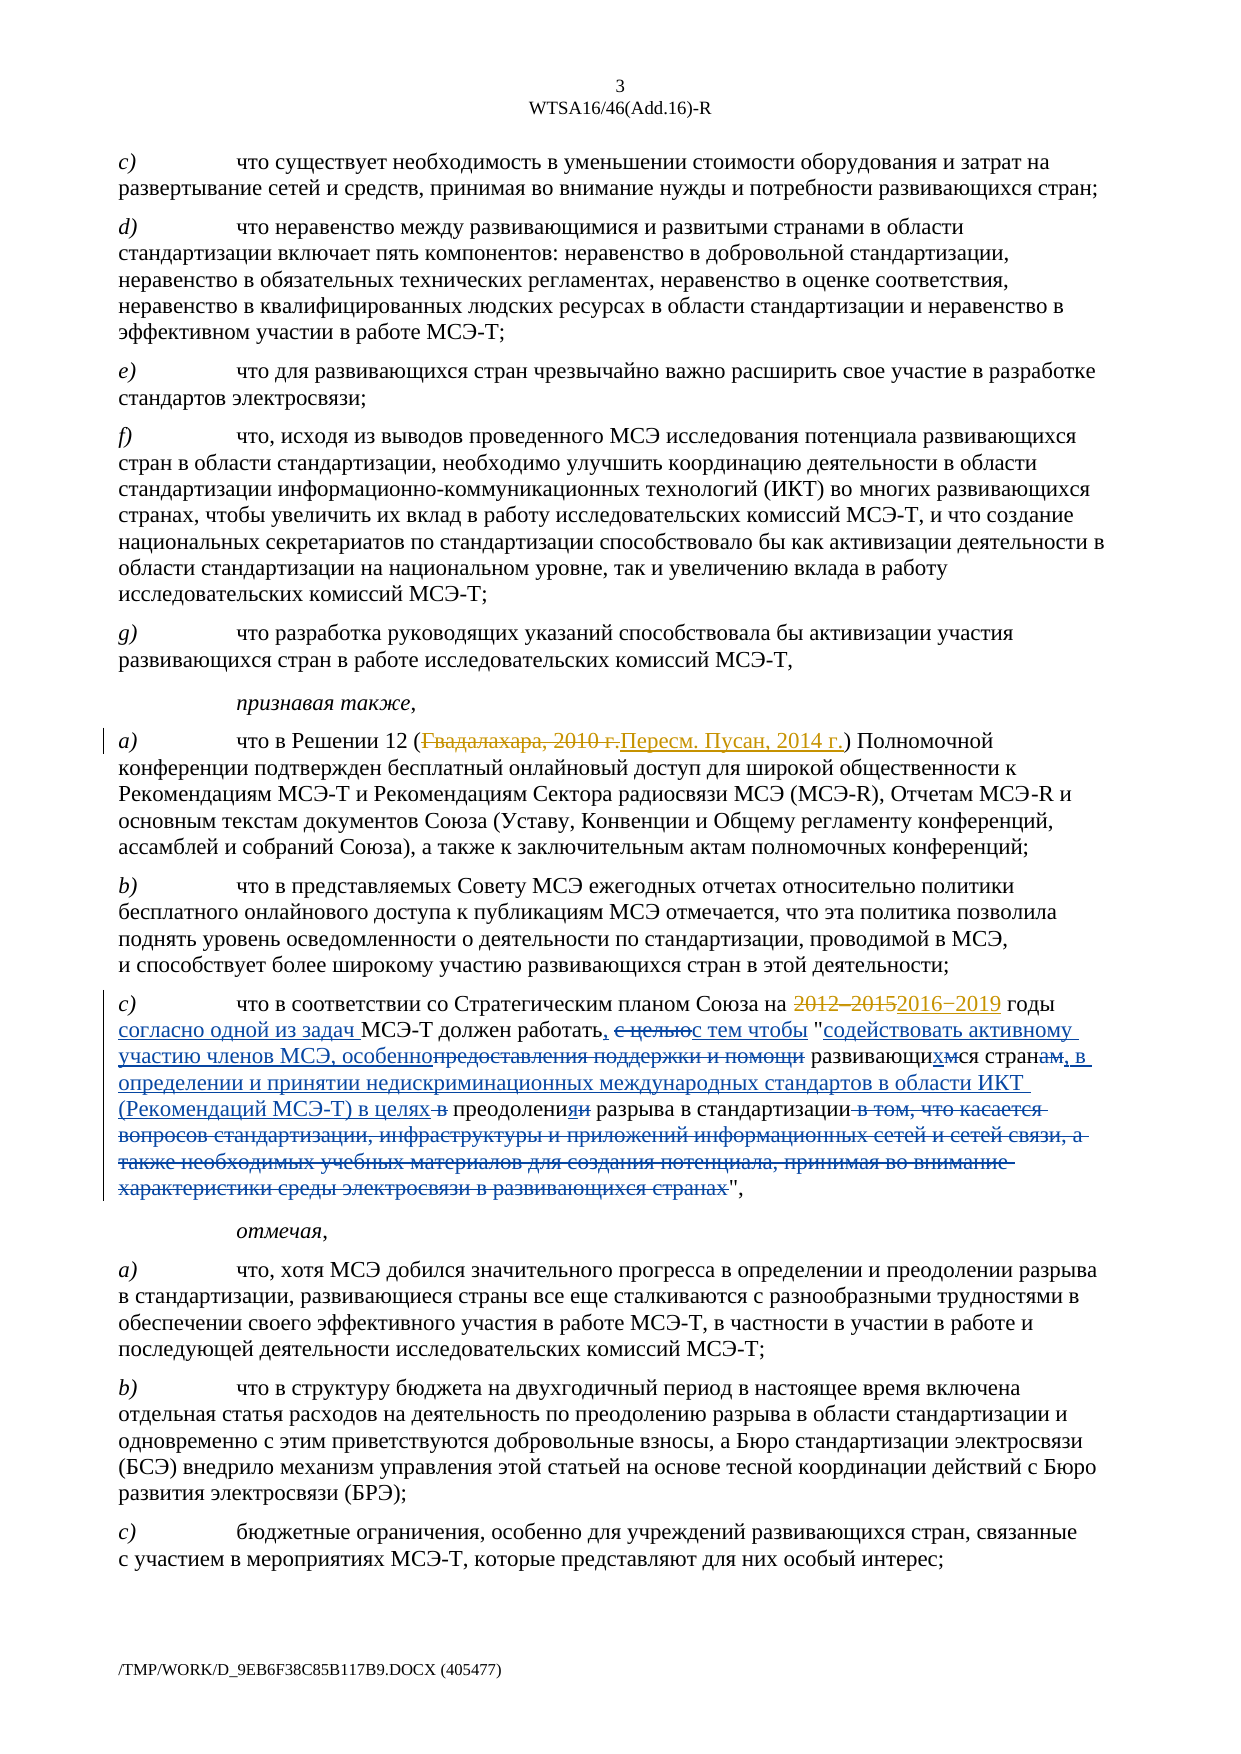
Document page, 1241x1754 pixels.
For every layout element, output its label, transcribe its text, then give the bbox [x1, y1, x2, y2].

text с) что в соответствии со Стратегическим планом Союза на годы МСЭ-Т должен работать " развивающися стран преодолени разрыва в стандартизации", [118, 990, 1122, 1201]
text c) бюджетные ограничения, особенно для учреждений развивающихся стран, связанные с участием в мероприятиях МСЭ-Т, которые представляют для них особый интерес; [118, 1518, 1122, 1571]
text a) что в Решении 12 () Полномочной конференции подтвержден бесплатный онлайновый доступ для широкой общественности к Рекомендациям МСЭ-T и Рекомендациям Сектора радиосвязи МСЭ (МСЭ-R), Отчетам МСЭ-R и основным текстам документов Союза (Уставу, Конвенции и Общему регламенту конференций, ассамблей и собраний Союза), а также к заключительным актам полномочных конференций; [118, 728, 1122, 859]
text e) что для развивающихся стран чрезвычайно важно расширить свое участие в разработке стандартов электросвязи; [118, 357, 1122, 410]
text a) что, хотя МСЭ добился значительного прогресса в определении и преодолении разрыва в стандартизации, развивающиеся страны все еще сталкиваются с разнообразными трудностями в обеспечении своего эффективного участия в работе МСЭ-Т, в частности в участии в работе и последующей деятельности исследовательских комиссий МСЭ-Т; [118, 1256, 1122, 1362]
text c) что существует необходимость в уменьшении стоимости оборудования и затрат на развертывание сетей и средств, принимая во внимание нужды и потребности развивающихся стран; [118, 148, 1122, 200]
text d) что неравенство между развивающимися и развитыми странами в области стандартизации включает пять компонентов: неравенство в добровольной стандартизации, неравенство в обязательных технических регламентах, неравенство в оценке соответствия, неравенство в квалифицированных людских ресурсах в области стандартизации и неравенство в эффективном участии в работе МСЭ-Т; [118, 213, 1122, 345]
text признавая также, [236, 689, 1122, 715]
text g) что разработка руководящих указаний способствовала бы активизации участия развивающихся стран в работе исследовательских комиссий МСЭ-T, [118, 619, 1122, 672]
text b) что в представляемых Совету МСЭ ежегодных отчетах относительно политики бесплатного онлайнового доступа к публикациям МСЭ отмечается, что эта политика позволила поднять уровень осведомленности о деятельности по стандартизации, проводимой в МСЭ, и способствует более широкому участию развивающихся стран в этой деятельности; [118, 872, 1122, 977]
text f) что, исходя из выводов проведенного МСЭ исследования потенциала развивающихся стран в области стандартизации, необходимо улучшить координацию деятельности в области стандартизации информационно-коммуникационных технологий (ИКТ) во многих развивающихся странах, чтобы увеличить их вклад в работу исследовательских комиссий МСЭ-Т, и что создание национальных секретариатов по стандартизации способствовало бы как активизации деятельности в области стандартизации на национальном уровне, так и увеличению вклада в работу исследовательских комиссий МСЭ-T; [118, 422, 1122, 607]
text b) что в структуру бюджета на двухгодичный период в настоящее время включена отдельная статья расходов на деятельность по преодолению разрыва в области стандартизации и одновременно с этим приветствуются добровольные взносы, а Бюро стандартизации электросвязи (БСЭ) внедрило механизм управления этой статьей на основе тесной координации действий с Бюро развития электросвязи (БРЭ); [118, 1374, 1122, 1506]
text отмечая, [236, 1217, 1122, 1244]
